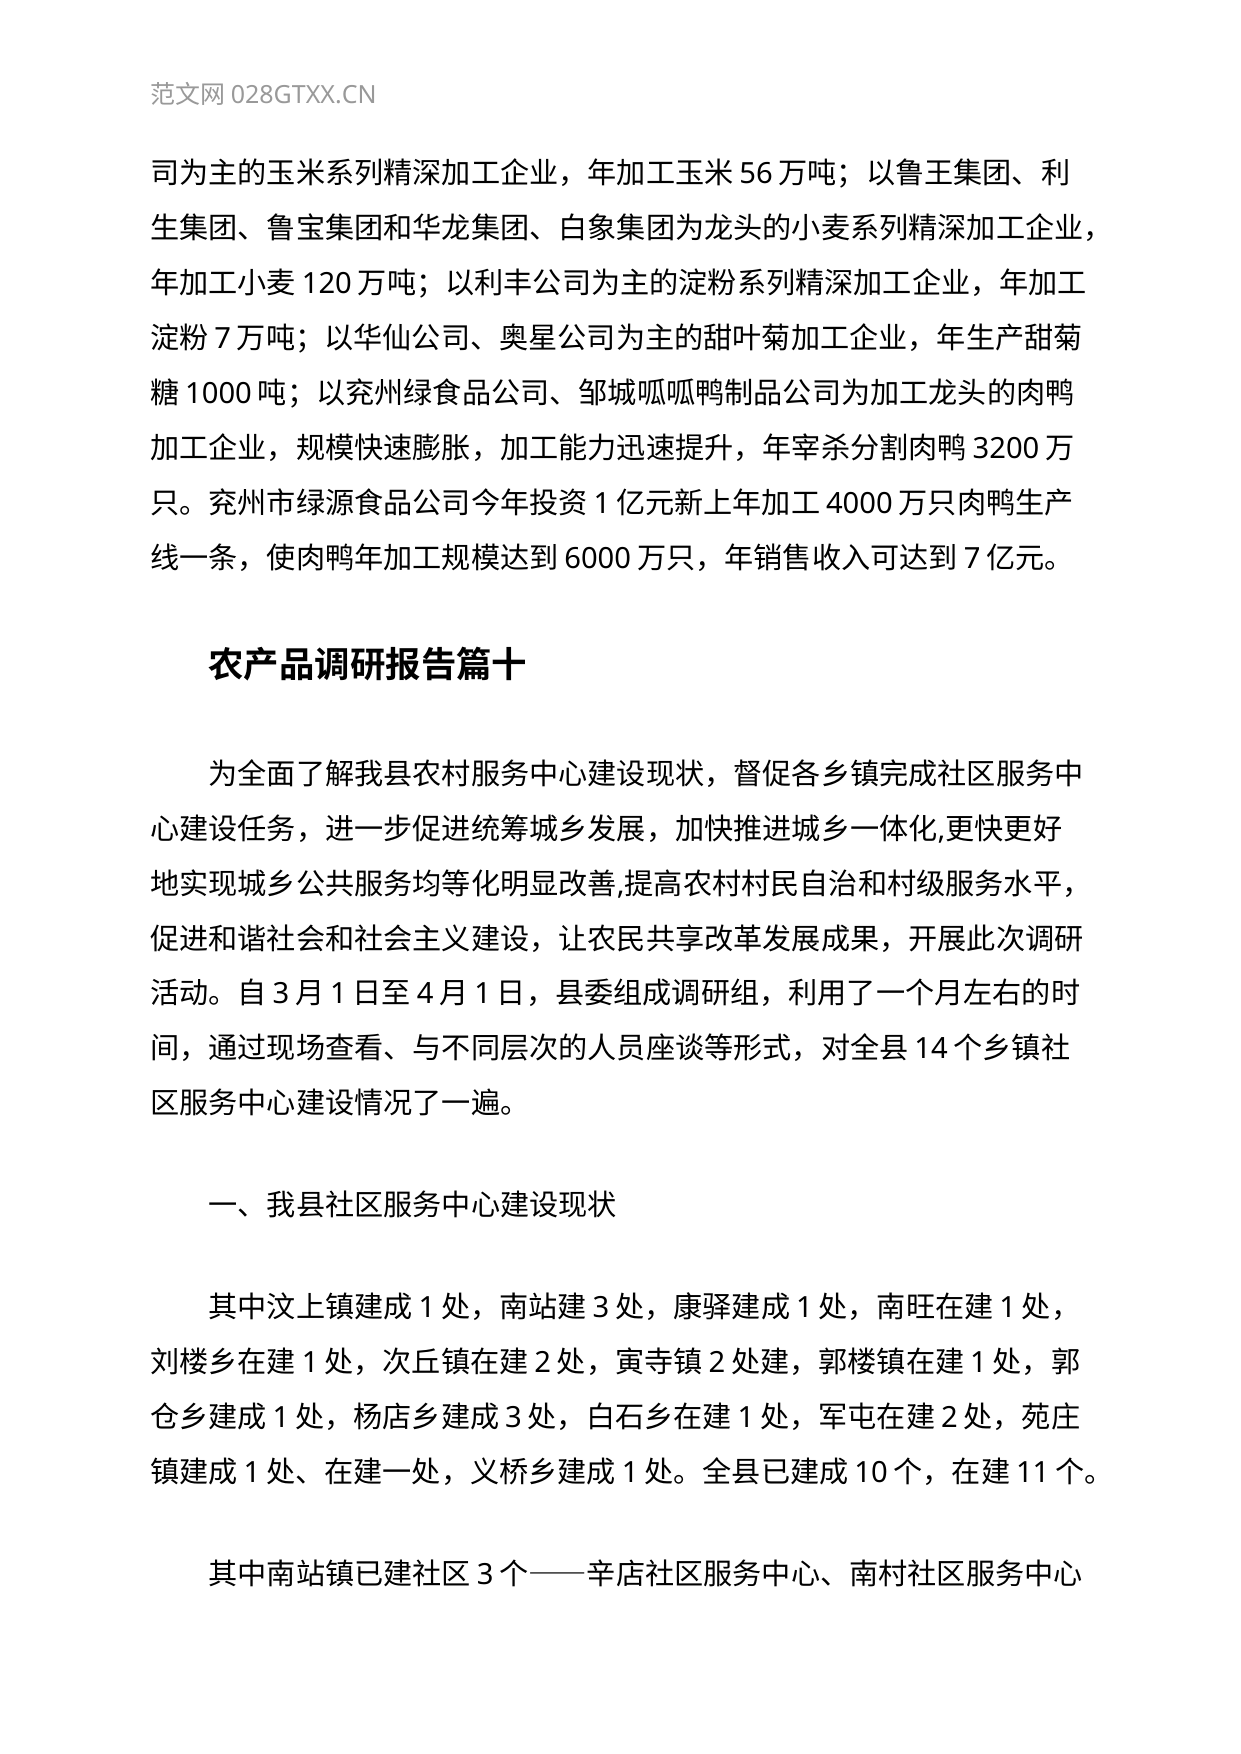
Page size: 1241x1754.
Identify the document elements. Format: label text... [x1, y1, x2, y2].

text 农产品调研报告篇十 [150, 637, 1090, 688]
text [150, 150, 1090, 577]
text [150, 1551, 1090, 1593]
text 一、我县社区服务中心建设现状 [150, 1182, 1090, 1224]
text 其中汶上镇建成1处，南站建3处，康驿建成1处，南旺在建1处，刘楼乡在建1处，次丘镇在建2处，寅寺镇2处建，郭楼镇在建1处，郭仓乡建成1处，杨店乡建成3处，白石乡在建1处，军屯在建2处，苑庄镇建成1处、在建一处，义桥乡建成1处。全县已建成10个，在建11个。 [150, 1284, 1090, 1491]
text 为全面了解我县农村服务中心建设现状，督促各乡镇完成社区服务中心建设任务，进一步促进统筹城乡发展，加快推进城乡一体化,更快更好地实现城乡公共服务均等化明显改善,提高农村村民自治和村级服务水平，促进和谐社会和社会主义建设，让农民共享改革发展成果，开展此次调研活动。自3月1日至4月1日，县委组成调研组，利用了一个月左右的时间，通过现场查看、与不同层次的人员座谈等形式，对全县14个乡镇社区服务中心建设情况了一遍。 [150, 750, 1090, 1122]
